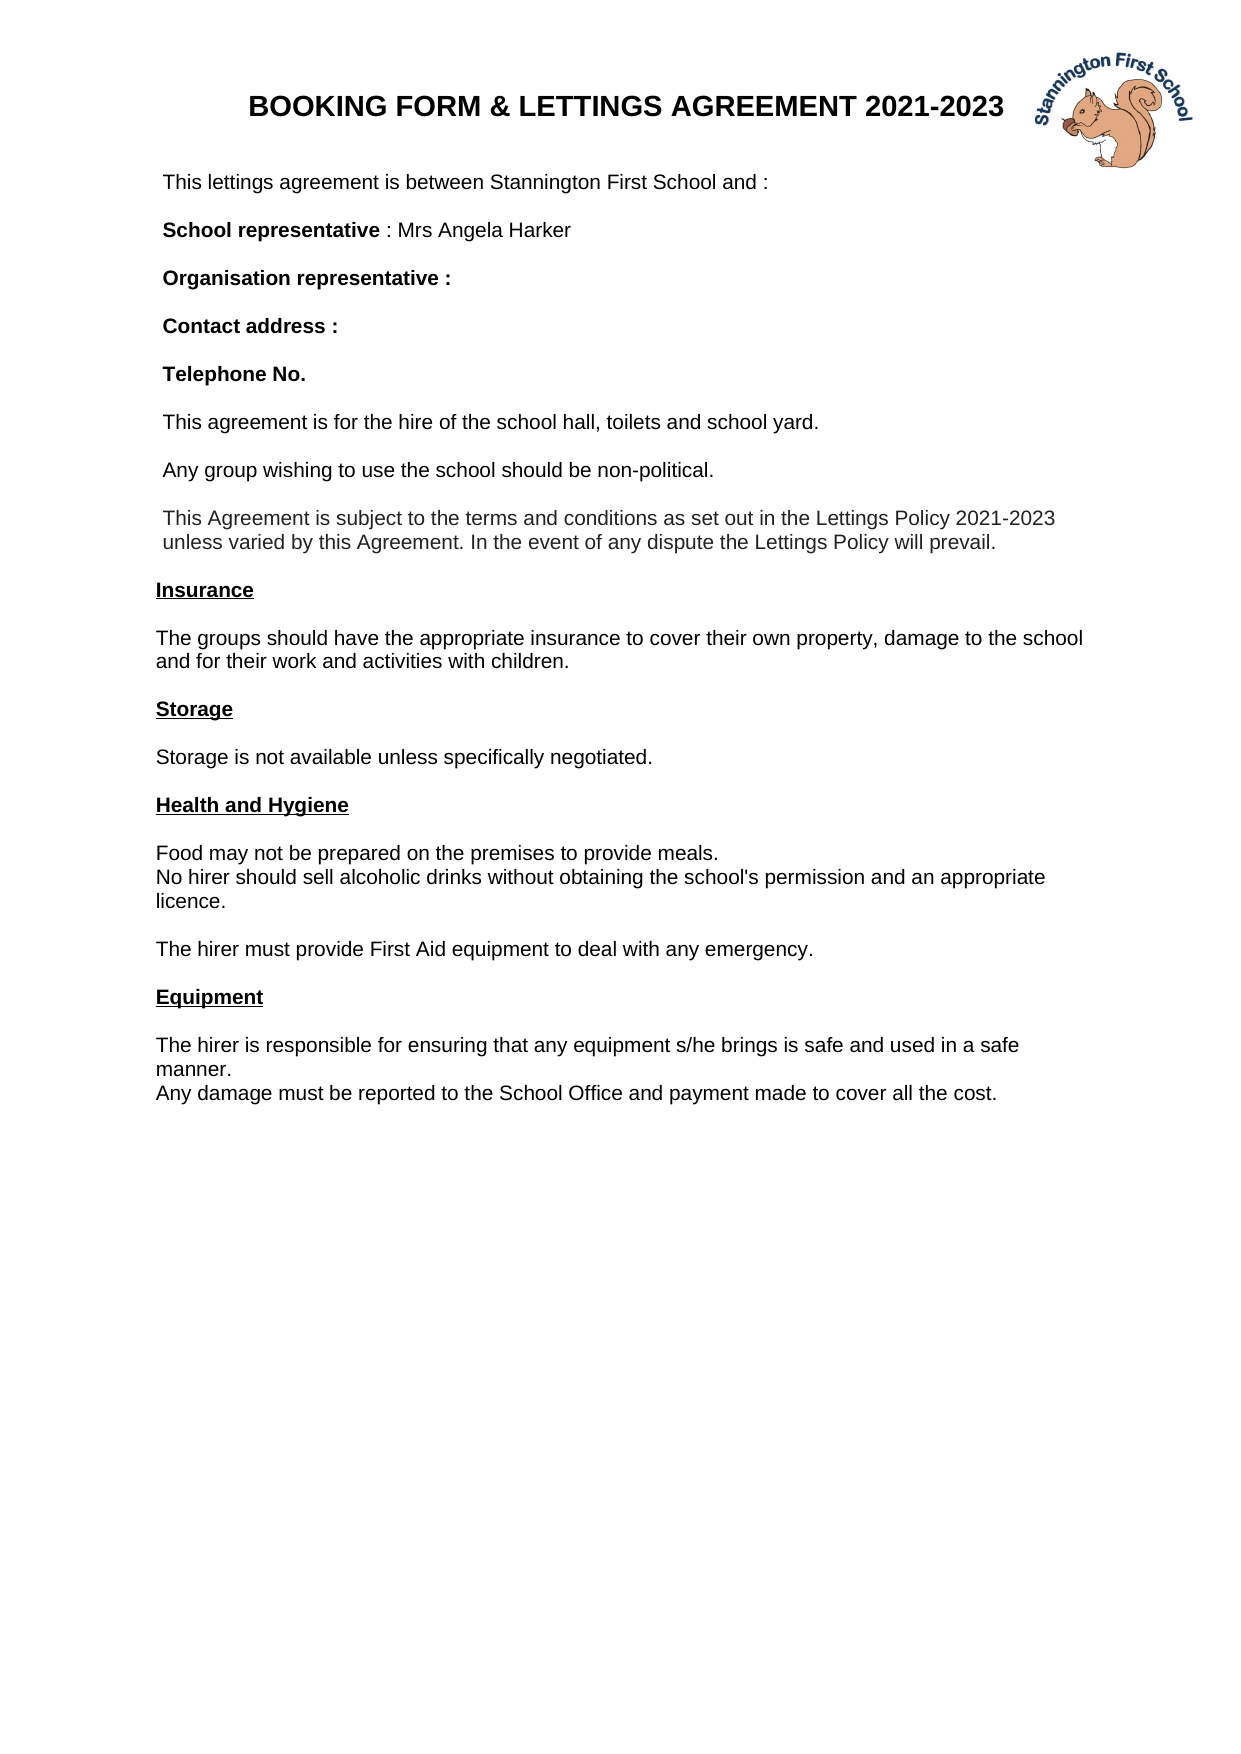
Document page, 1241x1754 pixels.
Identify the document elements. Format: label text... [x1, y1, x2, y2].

text Food may not be prepared on the premises to provide meals. [156, 841, 1090, 865]
text No hirer should sell alcoholic drinks without obtaining the school's permission and an appropriate licence. [156, 865, 1090, 913]
text This Agreement is subject to the terms and conditions as set out in the Lettings Policy 2021-2023 unless varied by this Agreement. In the event of any dispute the Lettings Policy will prevail. [162, 506, 1090, 553]
text Storage is not available unless specifically negotiated. [156, 745, 1090, 769]
text Any damage must be reported to the School Office and payment made to cover all the cost. [156, 1081, 1090, 1104]
text The hirer is responsible for ensuring that any equipment s/he brings is safe and used in a safe manner. [156, 1033, 1090, 1081]
text Any group wishing to use the school should be non-political. [162, 458, 1090, 482]
text BOOKING FORM & LETTINGS AGREEMENT 2021-2023 [162, 89, 1013, 122]
text Organisation representative : [162, 266, 1090, 290]
text Storage [156, 697, 1090, 721]
text School representative : Mrs Angela Harker [162, 218, 1090, 242]
text This agreement is for the hire of the school hall, toilets and school yard. [162, 410, 1090, 434]
picture [1028, 44, 1200, 175]
text Contact address : [162, 314, 1090, 338]
text Equipment [156, 985, 1090, 1009]
text This lettings agreement is between Stannington First School and : [162, 170, 1013, 194]
text Telephone No. [162, 362, 1090, 386]
text The hirer must provide First Aid equipment to deal with any emergency. [156, 937, 1090, 961]
text Insurance [156, 577, 1090, 601]
text The groups should have the appropriate insurance to cover their own property, damage to the school and for their work and activities with children. [156, 625, 1090, 673]
text Health and Hygiene [156, 793, 1090, 817]
